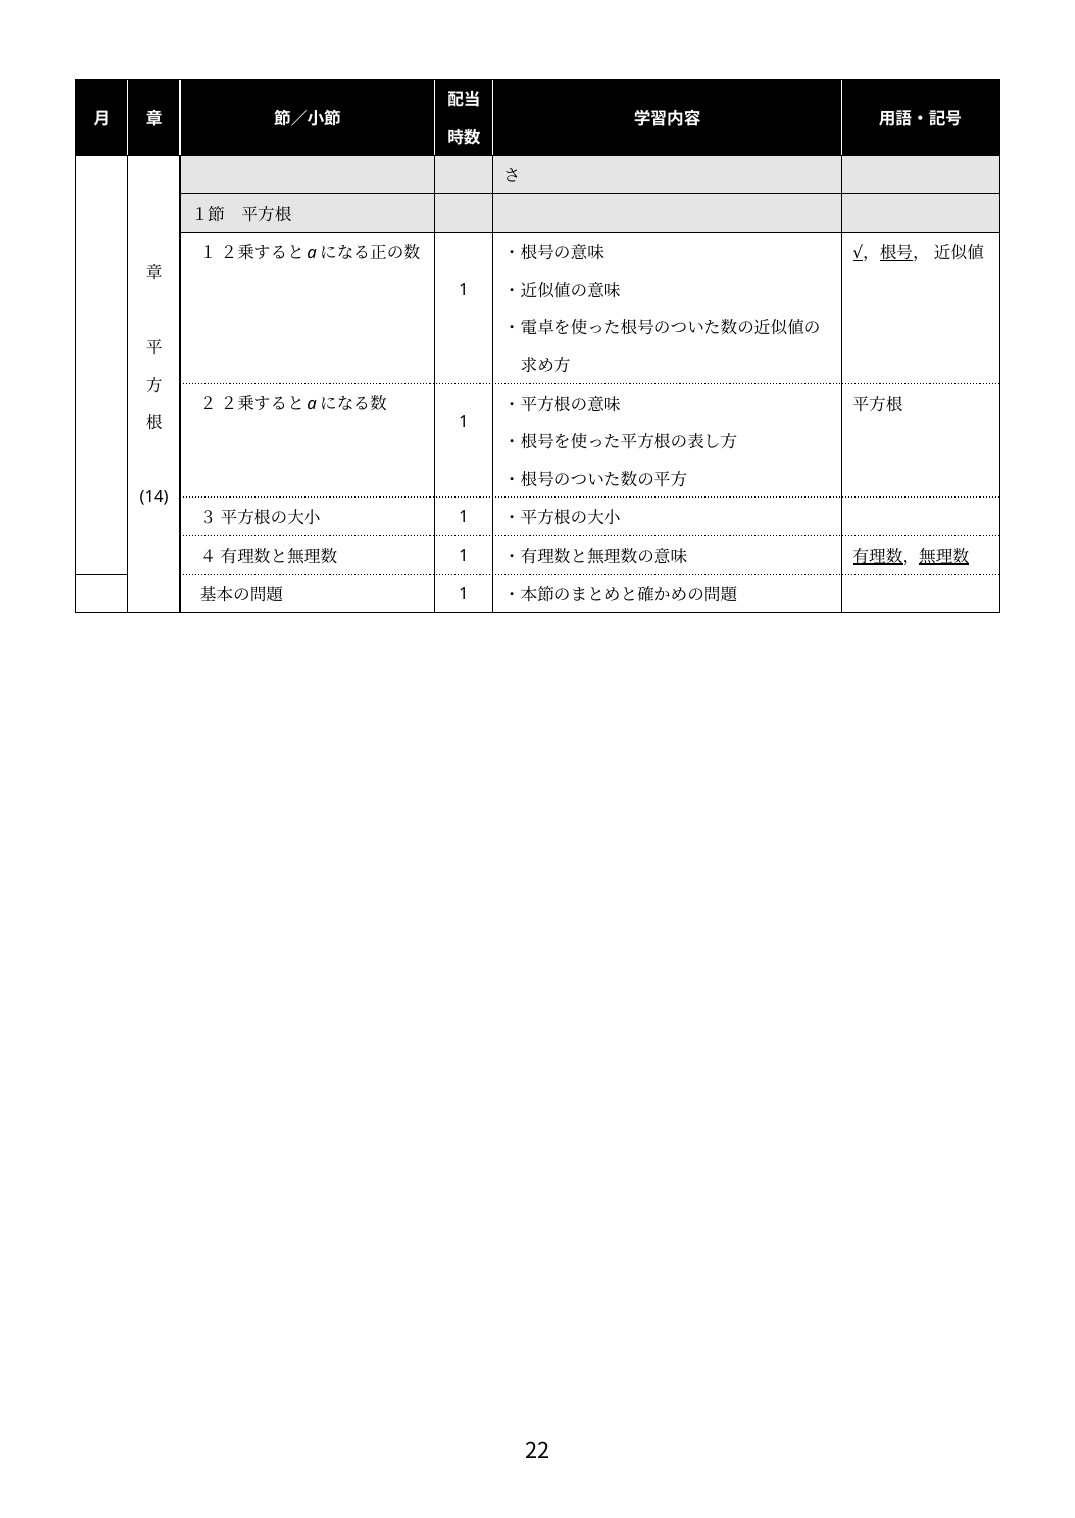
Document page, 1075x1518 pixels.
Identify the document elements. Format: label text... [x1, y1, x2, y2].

table_cell 1 [435, 383, 492, 496]
table_cell ・平方根の大小 [493, 496, 841, 535]
table_cell [493, 194, 841, 232]
table_cell ３ 平方根の大小 [181, 496, 434, 535]
table_header 配当時数 [435, 80, 492, 155]
table_header 月 [76, 80, 127, 155]
table_cell 1 [435, 496, 492, 535]
table_cell ２ ２乗するとaになる数 [181, 383, 434, 496]
table_cell ４ 有理数と無理数 [181, 535, 434, 573]
table_cell 1 [435, 233, 492, 383]
table_cell [842, 156, 999, 193]
table_cell １ ２乗するとaになる正の数 [181, 233, 434, 383]
table_header 章 [128, 80, 179, 155]
table_cell [842, 194, 999, 232]
table_cell 1 [435, 535, 492, 573]
table_cell ・根号の意味 ・近似値の意味 ・電卓を使った根号のついた数の近似値の 求め方 [493, 233, 841, 383]
table_cell [842, 496, 999, 535]
table_cell ・平方根の意味 ・根号を使った平方根の表し方 ・根号のついた数の平方 [493, 383, 841, 496]
table_cell 【導入】面積が２cm2の正方形の１辺の長さ [493, 156, 841, 193]
table_cell ・有理数と無理数の意味 [493, 535, 841, 573]
table_cell [76, 575, 127, 612]
table_cell [435, 194, 492, 232]
table_header 学習内容 [493, 80, 841, 155]
table_cell ※ [435, 156, 492, 193]
table_header 節／小節 [181, 80, 434, 155]
table_cell 基本の問題 [181, 574, 434, 612]
table_cell １節 平方根 [181, 194, 434, 232]
table_cell ・本節のまとめと確かめの問題 [493, 574, 841, 612]
table_cell [842, 574, 999, 612]
table_cell 平方根 [842, 383, 999, 496]
table_cell ２章 平方根 (14) [128, 156, 179, 612]
table_cell √，根号， 近似値 [842, 233, 999, 383]
table_cell 1 [435, 574, 492, 612]
table_header 用語・記号 [842, 80, 999, 155]
table_cell 有理数，無理数 [842, 535, 999, 573]
table_cell ２章の扉 [181, 156, 434, 193]
